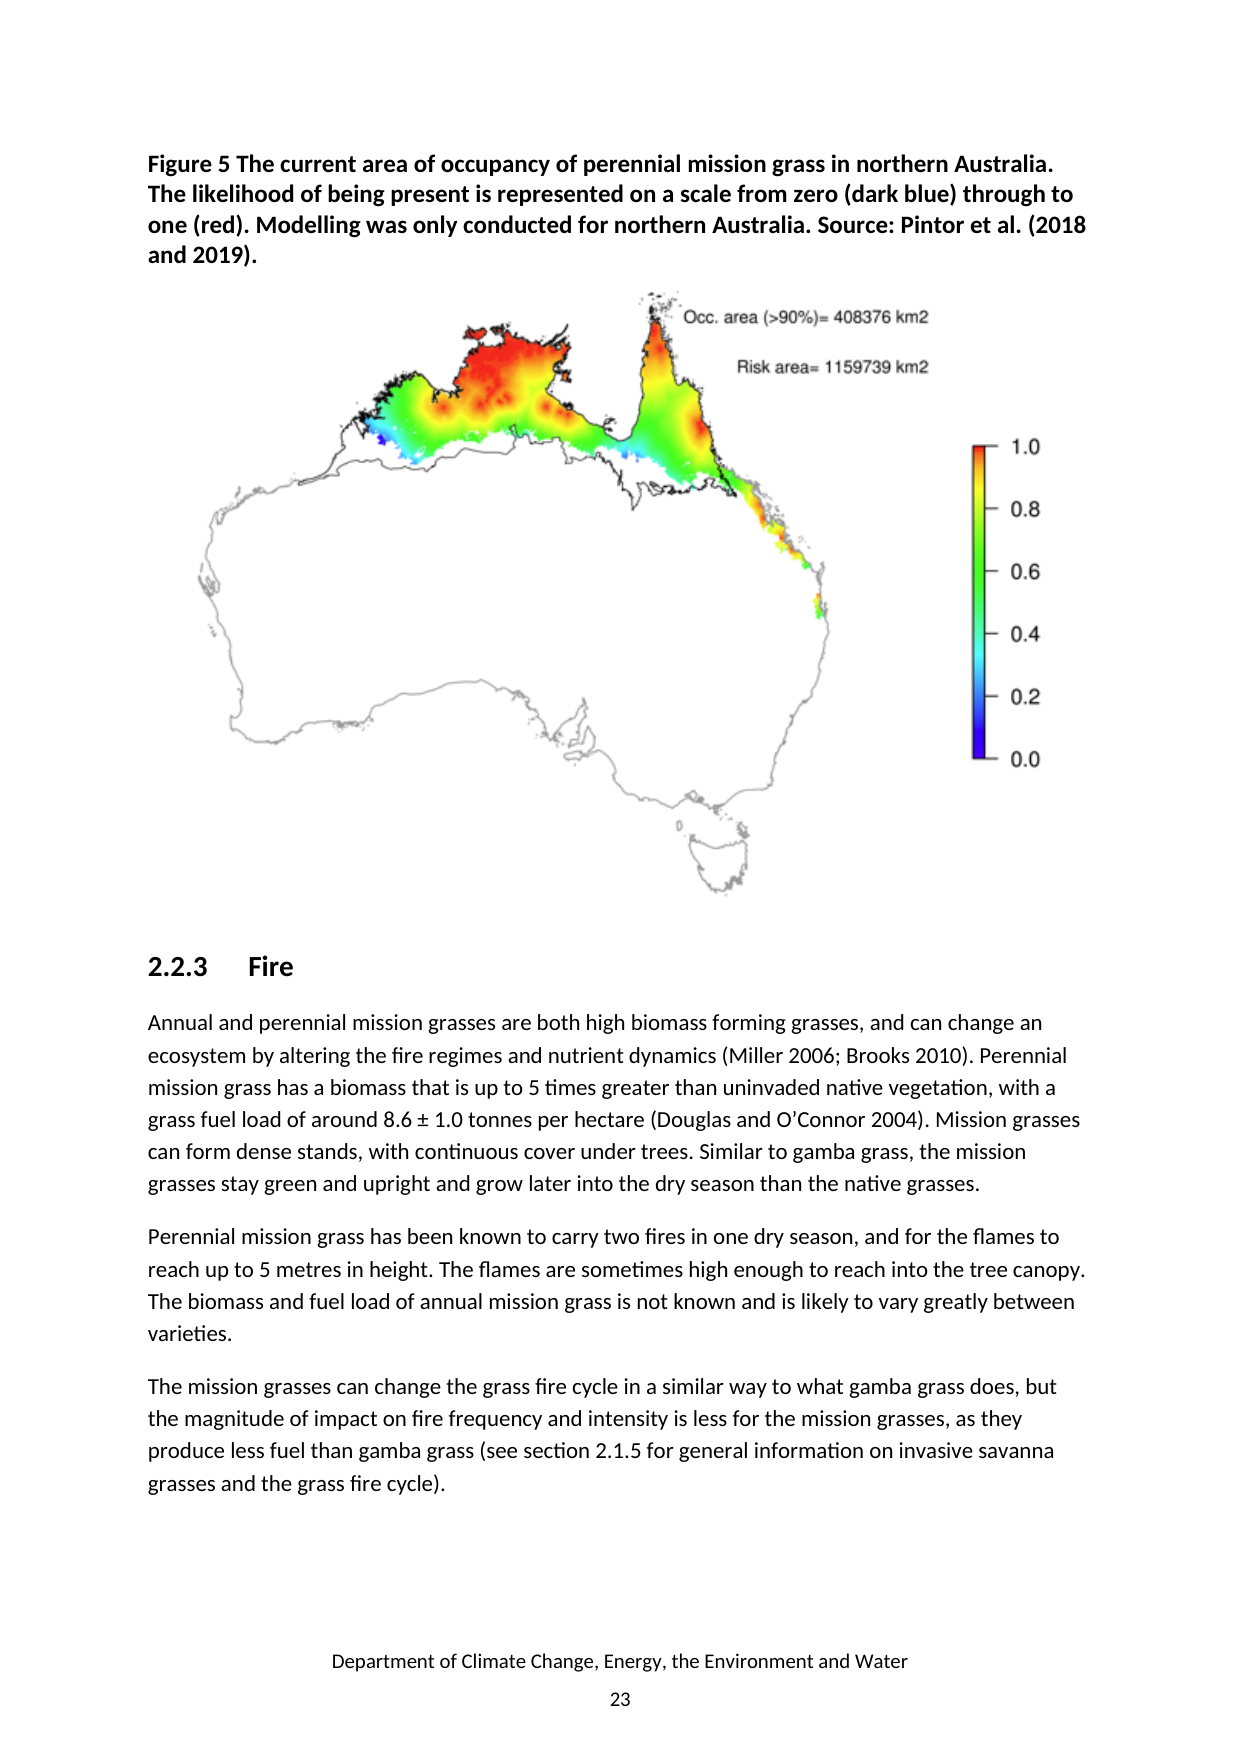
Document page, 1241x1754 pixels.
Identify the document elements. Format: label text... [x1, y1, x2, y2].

text Annual and perennial mission grasses are both high biomass forming grasses, and can change an ecosystem by altering the fire regimes and nutrient dynamics (Miller 2006; Brooks 2010). Perennial mission grass has a biomass that is up to 5 times greater than uninvaded native vegetation, with a grass fuel load of around 8.6 ± 1.0 tonnes per hectare (Douglas and O’Connor 2004). Mission grasses can form dense stands, with continuous cover under trees. Similar to gamba grass, the mission grasses stay green and upright and grow later into the dry season than the native grasses. [148, 1008, 1092, 1197]
subtitle Fire [148, 948, 1092, 983]
text Perennial mission grass has been known to carry two fires in one dry season, and for the flames to reach up to 5 metres in height. The flames are sometimes high enough to reach into the tree canopy. The biomass and fuel load of annual mission grass is not known and is likely to vary greatly between varieties. [148, 1222, 1092, 1347]
text The mission grasses can change the grass fire cycle in a similar way to what gamba grass does, but the magnitude of impact on fire frequency and intensity is less for the mission grasses, as they produce less fuel than gamba grass (see section 2.1.5 for general information on invasive savanna grasses and the grass fire cycle). [148, 1372, 1092, 1497]
picture [165, 282, 1076, 923]
text Figure 5 The current area of occupancy of perennial mission grass in northern Australia. The likelihood of being present is represented on a scale from zero (dark blue) through to one (red). Modelling was only conducted for northern Australia. Source: Pintor et al. (2018 and 2019). [148, 148, 1092, 270]
